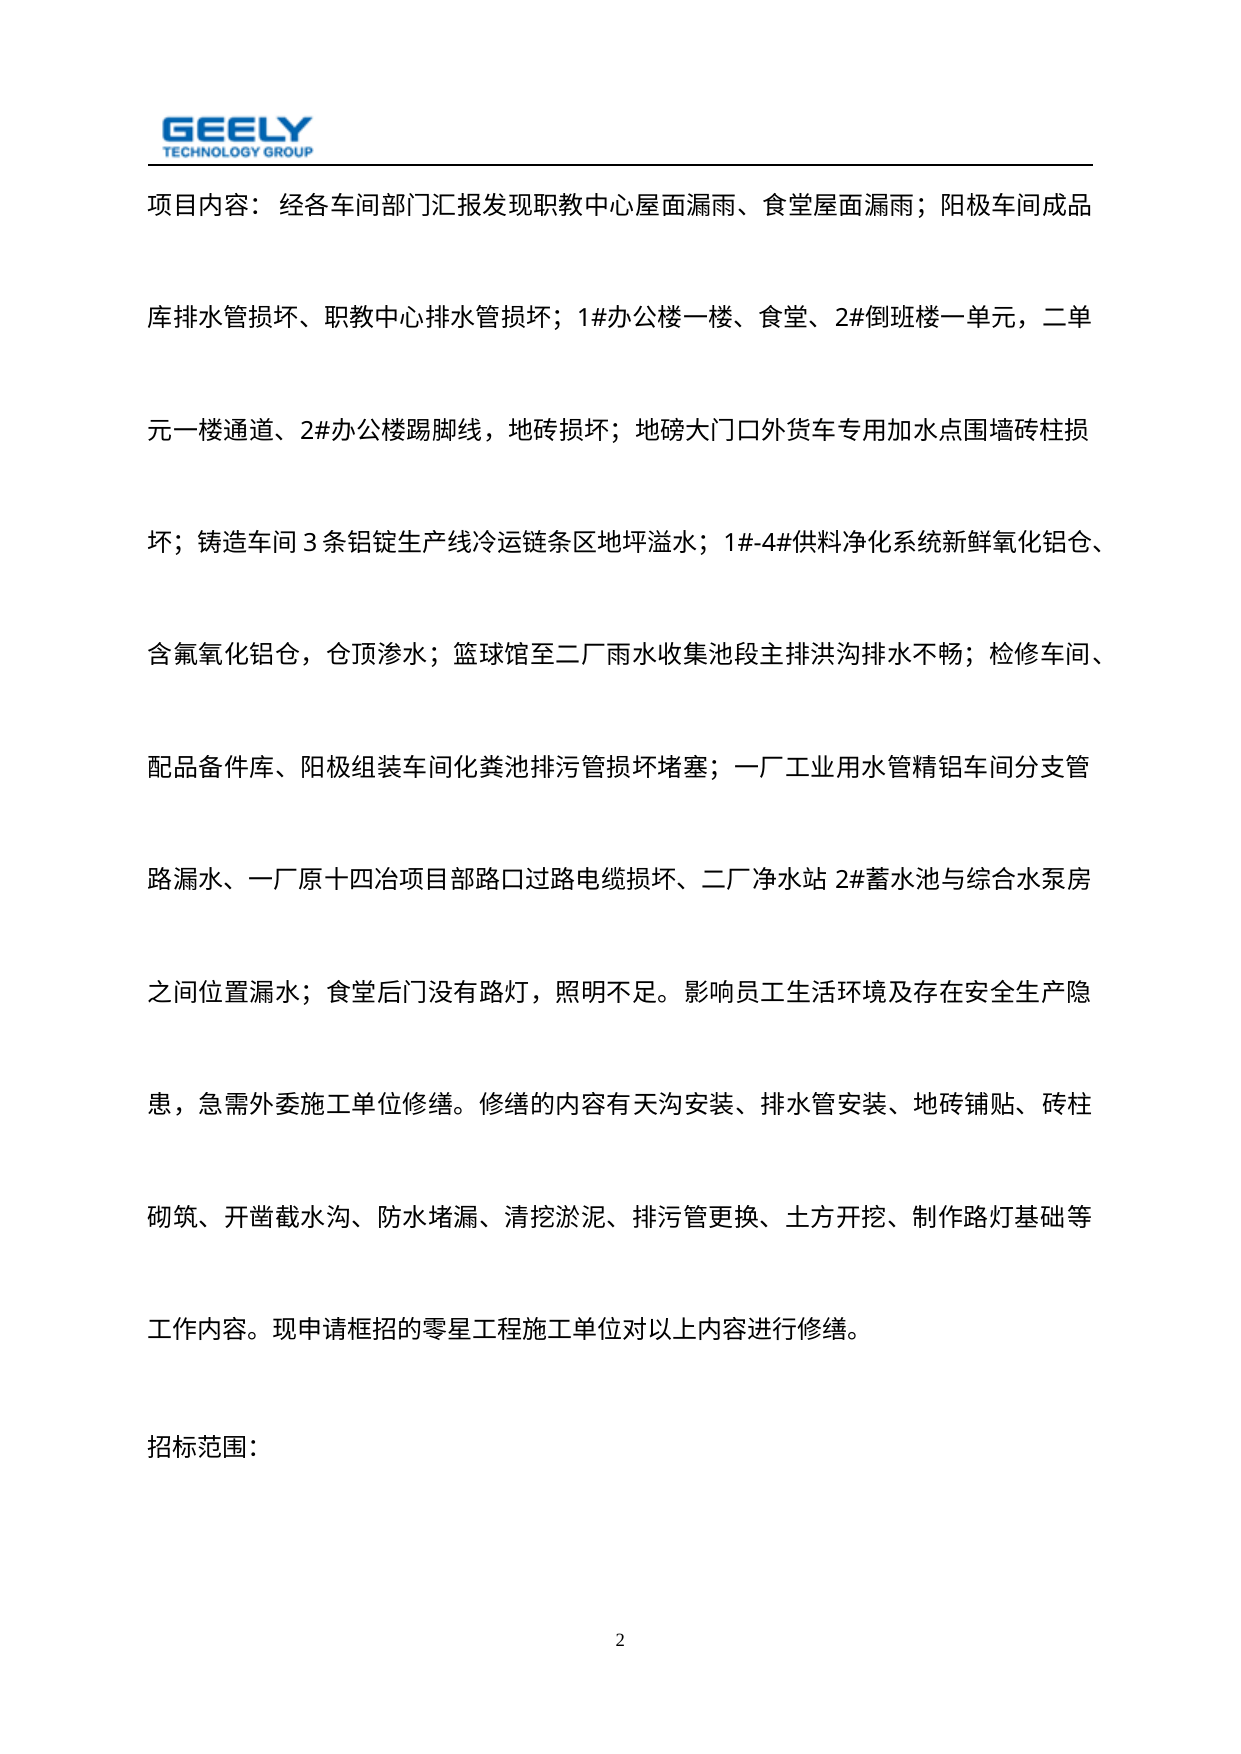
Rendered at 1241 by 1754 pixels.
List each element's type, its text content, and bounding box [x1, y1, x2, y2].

subtitle 项目内容： 经各车间部门汇报发现职教中心屋面漏雨、食堂屋面漏雨；阳极车间成品库排水管损坏、职教中心排水管损坏；1#办公楼一楼、食堂、2#倒班楼一单元，二单元一楼通道、2#办公楼踢脚线，地砖损坏；地磅大门口外货车专用加水点围墙砖柱损坏；铸造车间3条铝锭生产线冷运链条区地坪溢水；1#-4#供料净化系统新鲜氧化铝仓、含氟氧化铝仓，仓顶渗水；篮球馆至二厂雨水收集池段主排洪沟排水不畅；检修车间、配品备件库、阳极组装车间化粪池排污管损坏堵塞；一厂工业用水管精铝车间分支管路漏水、一厂原十四冶项目部路口过路电缆损坏、二厂净水站2#蓄水池与综合水泵房之间位置漏水；食堂后门没有路灯，照明不足。影响员工生活环境及存在安全生产隐患，急需外委施工单位修缮。修缮的内容有天沟安装、排水管安装、地砖铺贴、砖柱砌筑、开凿截水沟、防水堵漏、清挖淤泥、排污管更换、土方开挖、制作路灯基础等工作内容。现申请框招的零星工程施工单位对以上内容进行修缮。 [148, 171, 1093, 1360]
subtitle 招标范围： [148, 1413, 1093, 1478]
picture [147, 113, 325, 163]
